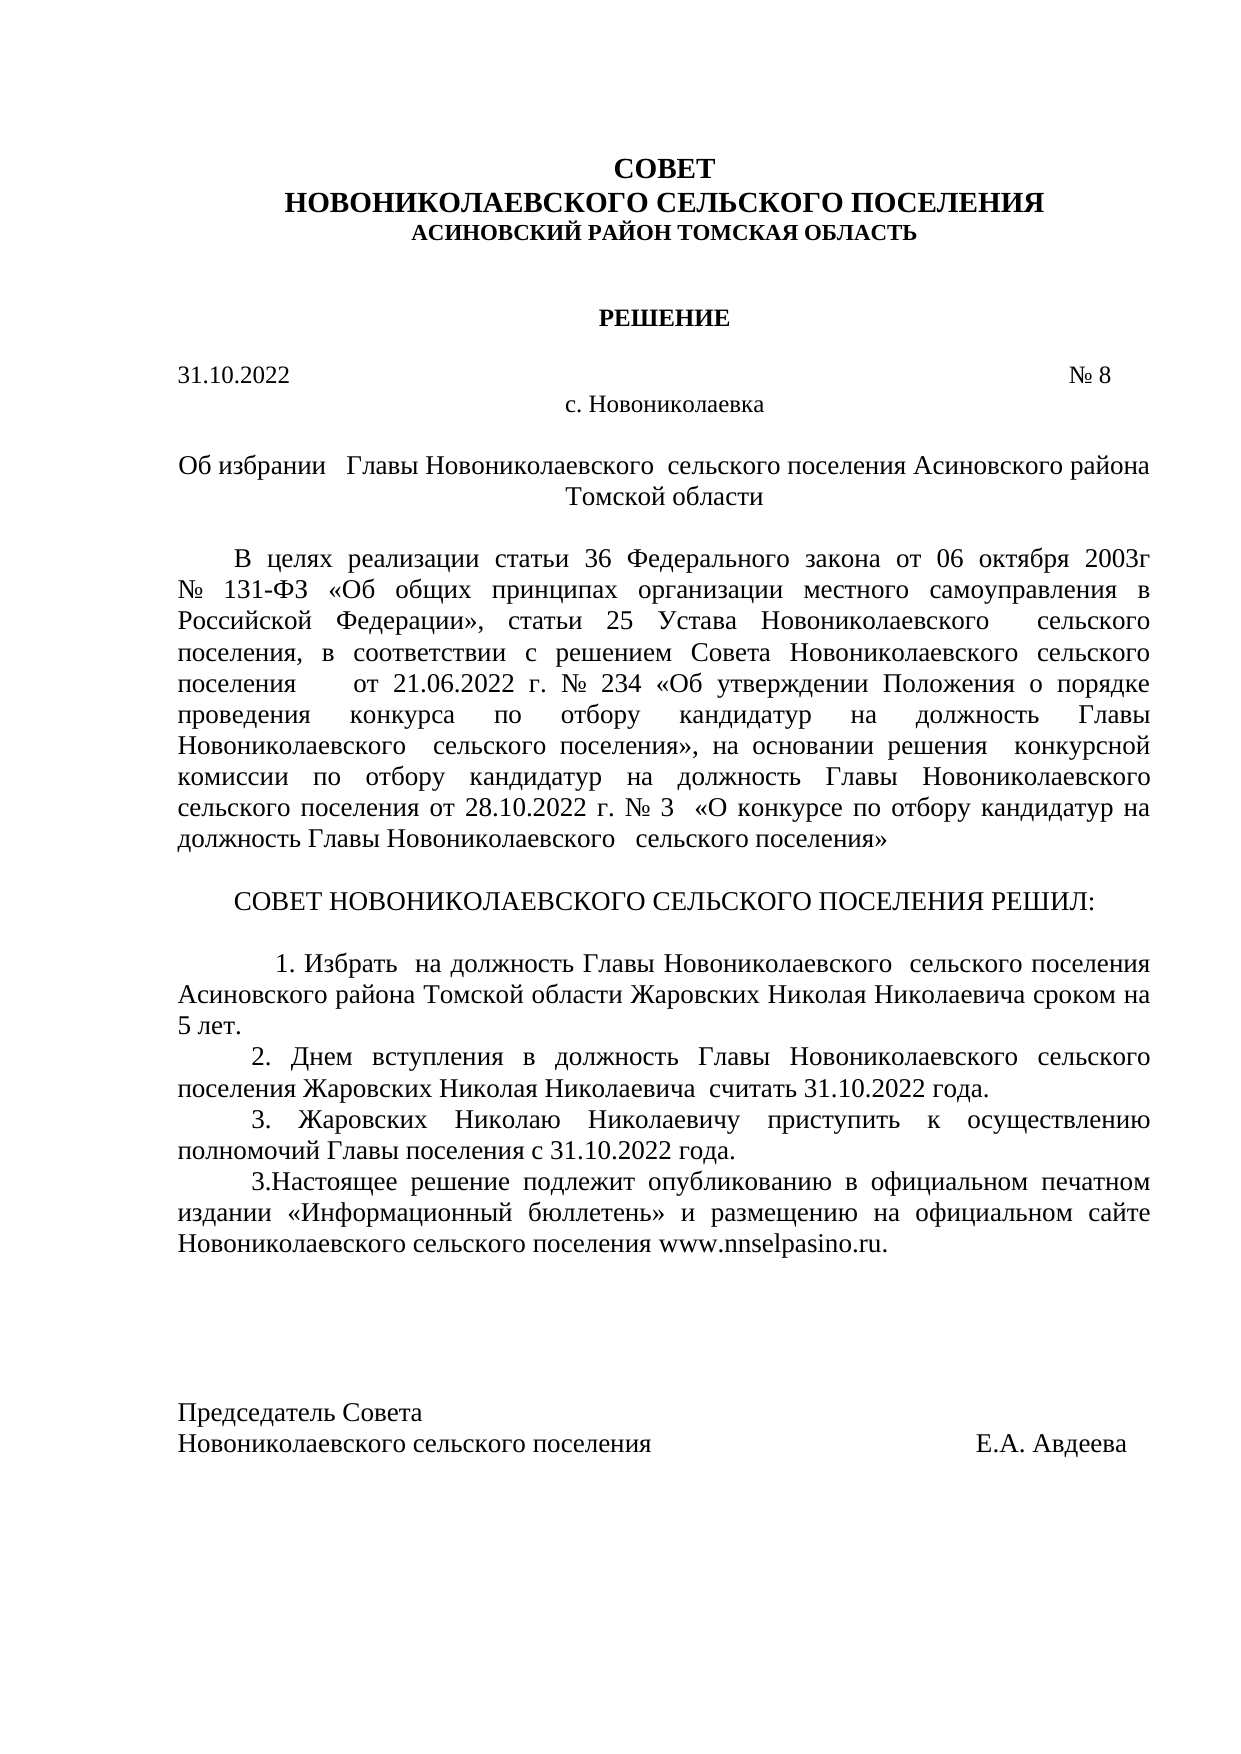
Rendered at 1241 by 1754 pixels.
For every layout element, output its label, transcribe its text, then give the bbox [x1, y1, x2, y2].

text АСИНОВСКИЙ РАЙОН ТОМСКАЯ ОБЛАСТЬ [177, 219, 1152, 245]
text РЕШЕНИЕ [177, 303, 1152, 331]
text 3.Настоящее решение подлежит опубликованию в официальном печатном издании «Информационный бюллетень» и размещению на официальном сайте Новониколаевского сельского поселения www.nnselpasino.ru. [177, 1165, 1152, 1258]
text 2. Днем вступления в должность Главы Новониколаевского сельского поселения Жаровских Николая Николаевича считать 31.10.2022 года. [177, 1041, 1152, 1103]
text НОВОНИКОЛАЕВСКОГО СЕЛЬСКОГО ПОСЕЛЕНИЯ [177, 185, 1152, 219]
text Новониколаевского сельского поселения Е.А. Авдеева [177, 1427, 1152, 1458]
text с. Новониколаевка [177, 389, 1152, 418]
text Об избрании Главы Новониколаевского сельского поселения Асиновского района Томской области [177, 449, 1152, 511]
text 31.10.2022 № 8 [177, 360, 1152, 389]
text 3. Жаровских Николаю Николаевичу приступить к осуществлению полномочий Главы поселения с 31.10.2022 года. [177, 1103, 1152, 1165]
text Председатель Совета [177, 1396, 1152, 1427]
text 1. Избрать на должность Главы Новониколаевского сельского поселения Асиновского района Томской области Жаровских Николая Николаевича сроком на 5 лет. [177, 947, 1152, 1041]
text СОВЕТ [177, 152, 1152, 185]
text СОВЕТ НОВОНИКОЛАЕВСКОГО СЕЛЬСКОГО ПОСЕЛЕНИЯ РЕШИЛ: [177, 885, 1152, 916]
text В целях реализации статьи 36 Федерального закона от 06 октября 2003г № 131-ФЗ «Об общих принципах организации местного самоуправления в Российской Федерации», статьи 25 Устава Новониколаевского сельского поселения, в соответствии с решением Совета Новониколаевского сельского поселения от 21.06.2022 г. № 234 «Об утверждении Положения о порядке проведения конкурса по отбору кандидатур на должность Главы Новониколаевского сельского поселения», на основании решения конкурсной комиссии по отбору кандидатур на должность Главы Новониколаевского сельского поселения от 28.10.2022 г. № 3 «О конкурсе по отбору кандидатур на должность Главы Новониколаевского сельского поселения» [177, 542, 1152, 854]
